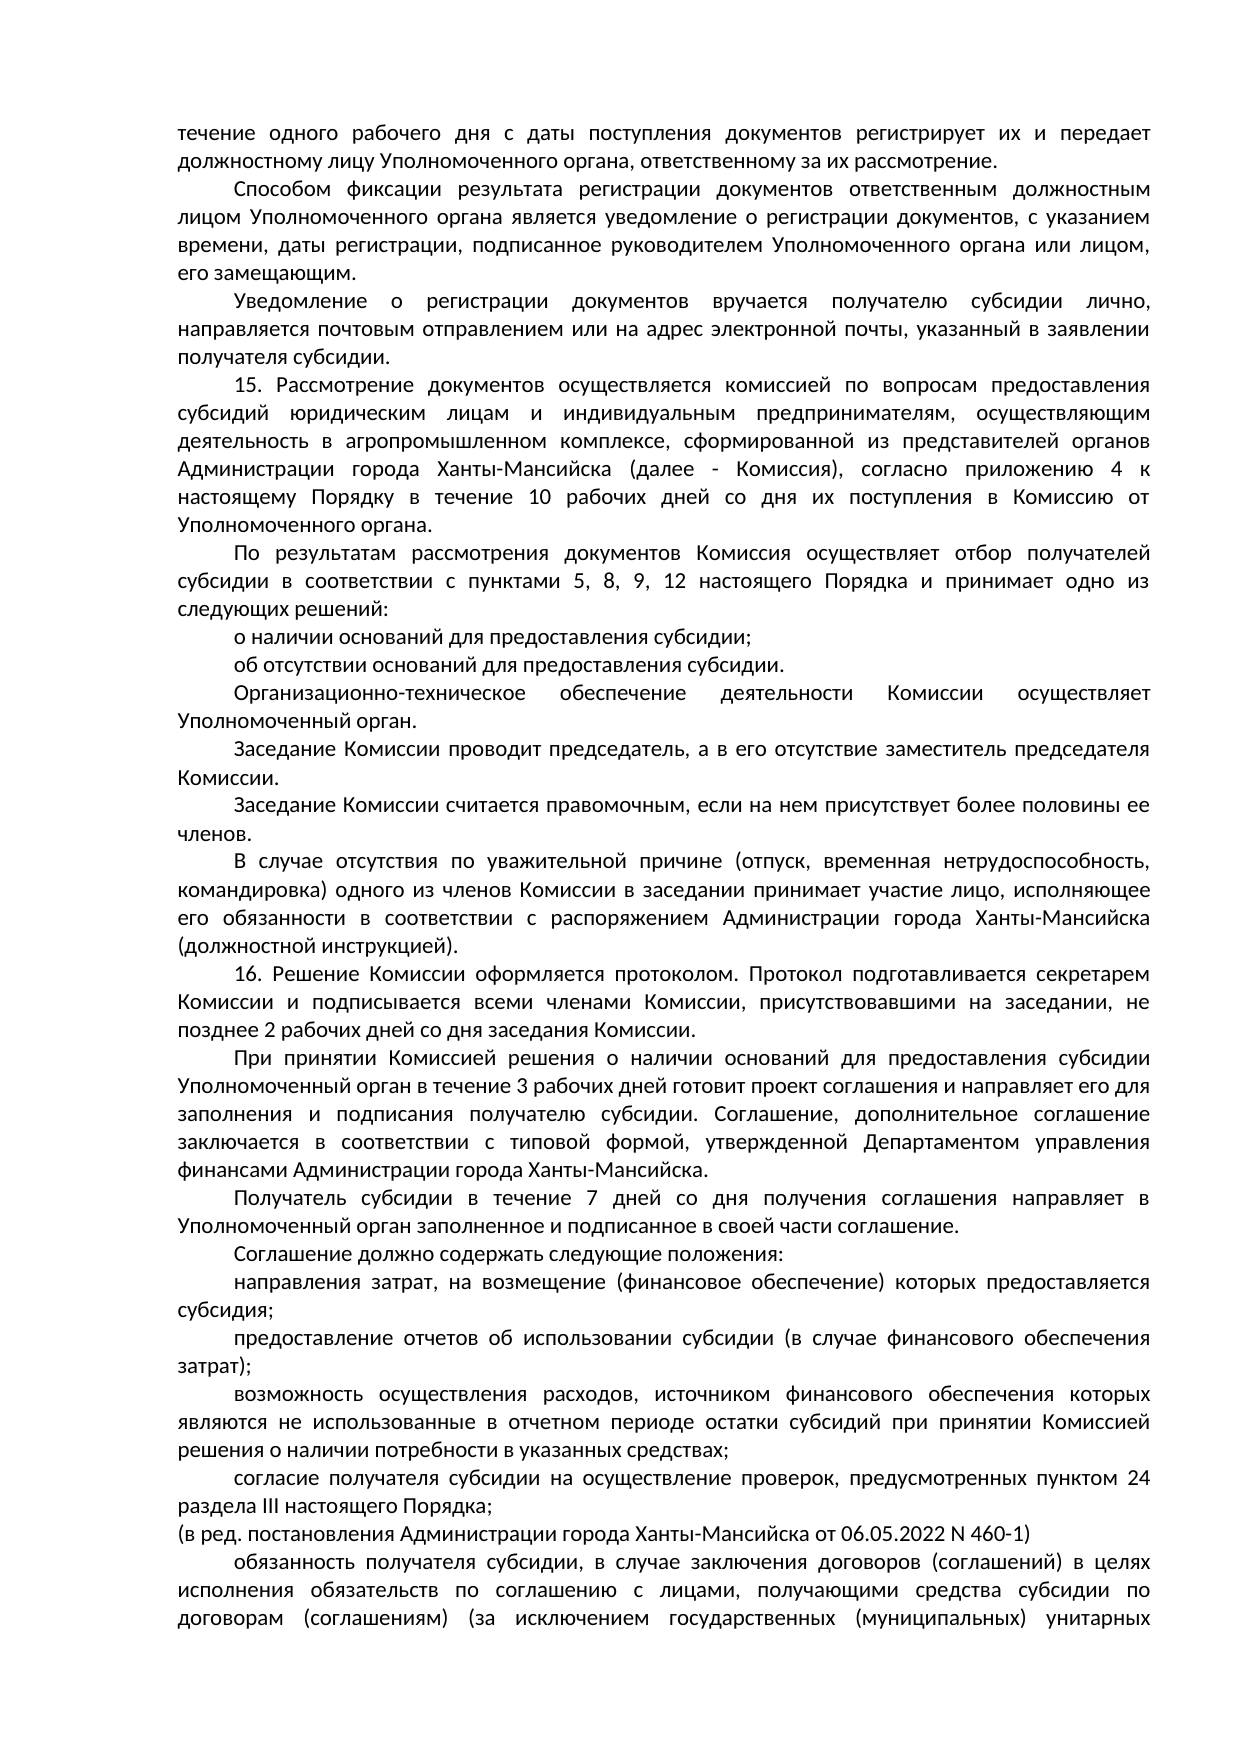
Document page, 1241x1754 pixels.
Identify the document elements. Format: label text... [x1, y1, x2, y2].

text По результатам рассмотрения документов Комиссия осуществляет отбор получателей субсидии в соответствии с пунктами 5, 8, 9, 12 настоящего Порядка и принимает одно из следующих решений: [177, 538, 1152, 622]
text При принятии Комиссией решения о наличии оснований для предоставления субсидии Уполномоченный орган в течение 3 рабочих дней готовит проект соглашения и направляет его для заполнения и подписания получателю субсидии. Соглашение, дополнительное соглашение заключается в соответствии с типовой формой, утвержденной Департаментом управления финансами Администрации города Ханты-Мансийска. [177, 1043, 1152, 1183]
text Заседание Комиссии считается правомочным, если на нем присутствует более половины ее членов. [177, 791, 1152, 847]
text согласие получателя субсидии на осуществление проверок, предусмотренных пунктом 24 раздела III настоящего Порядка; [177, 1463, 1152, 1519]
text Соглашение должно содержать следующие положения: [177, 1239, 1152, 1267]
text возможность осуществления расходов, источником финансового обеспечения которых являются не использованные в отчетном периоде остатки субсидий при принятии Комиссией решения о наличии потребности в указанных средствах; [177, 1379, 1152, 1463]
text (в ред. постановления Администрации города Ханты-Мансийска от 06.05.2022 N 460-1) [177, 1519, 1152, 1547]
text о наличии оснований для предоставления субсидии; [177, 622, 1152, 651]
text Организационно-техническое обеспечение деятельности Комиссии осуществляет Уполномоченный орган. [177, 678, 1152, 734]
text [177, 1547, 1152, 1631]
text 15. Рассмотрение документов осуществляется комиссией по вопросам предоставления субсидий юридическим лицам и индивидуальным предпринимателям, осуществляющим деятельность в агропромышленном комплексе, сформированной из представителей органов Администрации города Ханты-Мансийска (далее - Комиссия), согласно приложению 4 к настоящему Порядку в течение 10 рабочих дней со дня их поступления в Комиссию от Уполномоченного органа. [177, 370, 1152, 538]
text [177, 118, 1152, 174]
text предоставление отчетов об использовании субсидии (в случае финансового обеспечения затрат); [177, 1323, 1152, 1379]
text В случае отсутствия по уважительной причине (отпуск, временная нетрудоспособность, командировка) одного из членов Комиссии в заседании принимает участие лицо, исполняющее его обязанности в соответствии с распоряжением Администрации города Ханты-Мансийска (должностной инструкцией). [177, 847, 1152, 959]
text Заседание Комиссии проводит председатель, а в его отсутствие заместитель председателя Комиссии. [177, 734, 1152, 791]
text Уведомление о регистрации документов вручается получателю субсидии лично, направляется почтовым отправлением или на адрес электронной почты, указанный в заявлении получателя субсидии. [177, 286, 1152, 370]
text 16. Решение Комиссии оформляется протоколом. Протокол подготавливается секретарем Комиссии и подписывается всеми членами Комиссии, присутствовавшими на заседании, не позднее 2 рабочих дней со дня заседания Комиссии. [177, 959, 1152, 1043]
text Получатель субсидии в течение 7 дней со дня получения соглашения направляет в Уполномоченный орган заполненное и подписанное в своей части соглашение. [177, 1183, 1152, 1239]
text об отсутствии оснований для предоставления субсидии. [177, 651, 1152, 678]
text Способом фиксации результата регистрации документов ответственным должностным лицом Уполномоченного органа является уведомление о регистрации документов, с указанием времени, даты регистрации, подписанное руководителем Уполномоченного органа или лицом, его замещающим. [177, 174, 1152, 286]
text направления затрат, на возмещение (финансовое обеспечение) которых предоставляется субсидия; [177, 1267, 1152, 1323]
